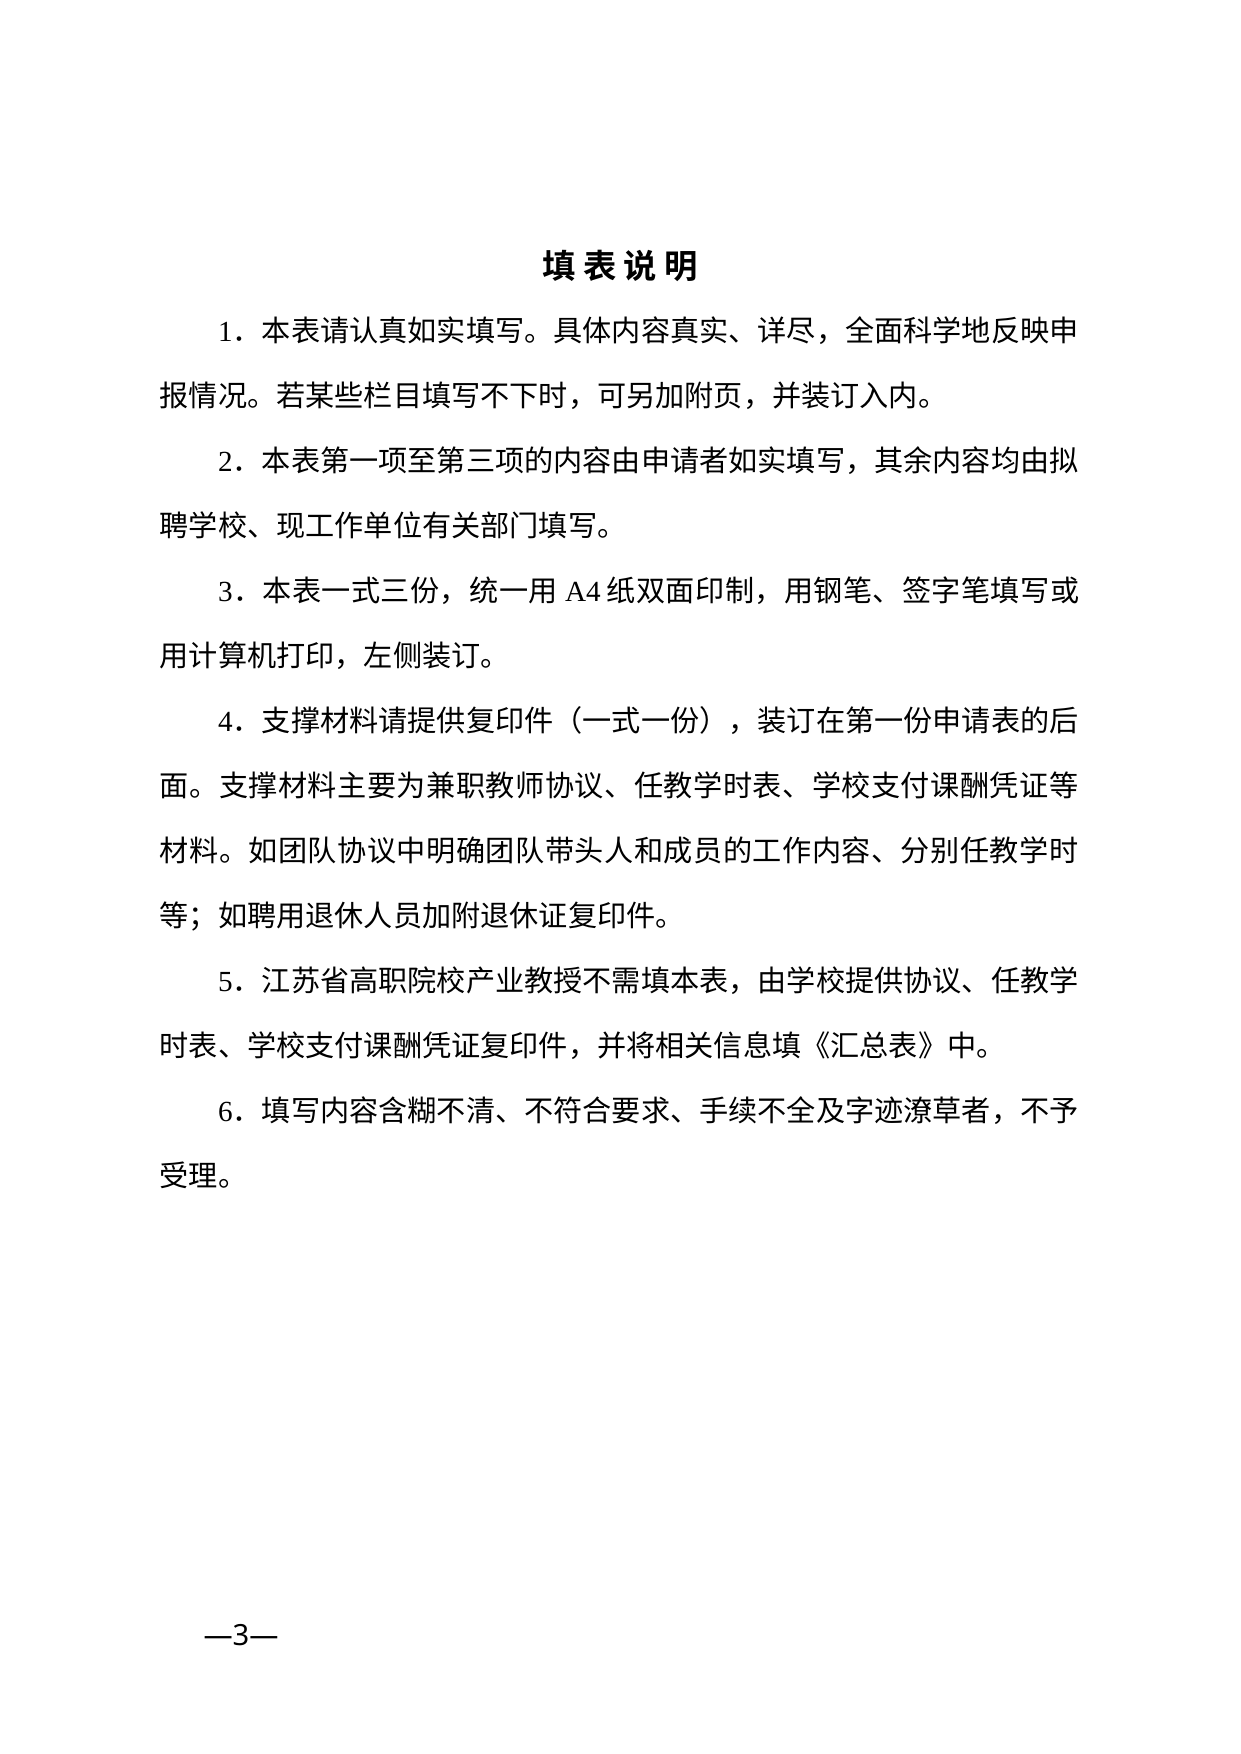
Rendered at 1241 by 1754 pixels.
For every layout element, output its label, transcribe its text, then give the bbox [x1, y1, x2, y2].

text 4．支撑材料请提供复印件（一式一份），装订在第一份申请表的后面。支撑材料主要为兼职教师协议、任教学时表、学校支付课酬凭证等材料。如团队协议中明确团队带头人和成员的工作内容、分别任教学时等；如聘用退休人员加附退休证复印件。 [159, 686, 1081, 946]
text 2．本表第一项至第三项的内容由申请者如实填写，其余内容均由拟聘学校、现工作单位有关部门填写。 [159, 426, 1081, 556]
text 填 表 说 明 [159, 231, 1081, 296]
text 1．本表请认真如实填写。具体内容真实、详尽，全面科学地反映申报情况。若某些栏目填写不下时，可另加附页，并装订入内。 [159, 296, 1081, 426]
text 3．本表一式三份，统一用A4纸双面印制，用钢笔、签字笔填写或用计算机打印，左侧装订。 [159, 556, 1081, 686]
text 6．填写内容含糊不清、不符合要求、手续不全及字迹潦草者，不予受理。 [159, 1076, 1081, 1206]
text 5．江苏省高职院校产业教授不需填本表，由学校提供协议、任教学时表、学校支付课酬凭证复印件，并将相关信息填《汇总表》中。 [159, 946, 1081, 1076]
